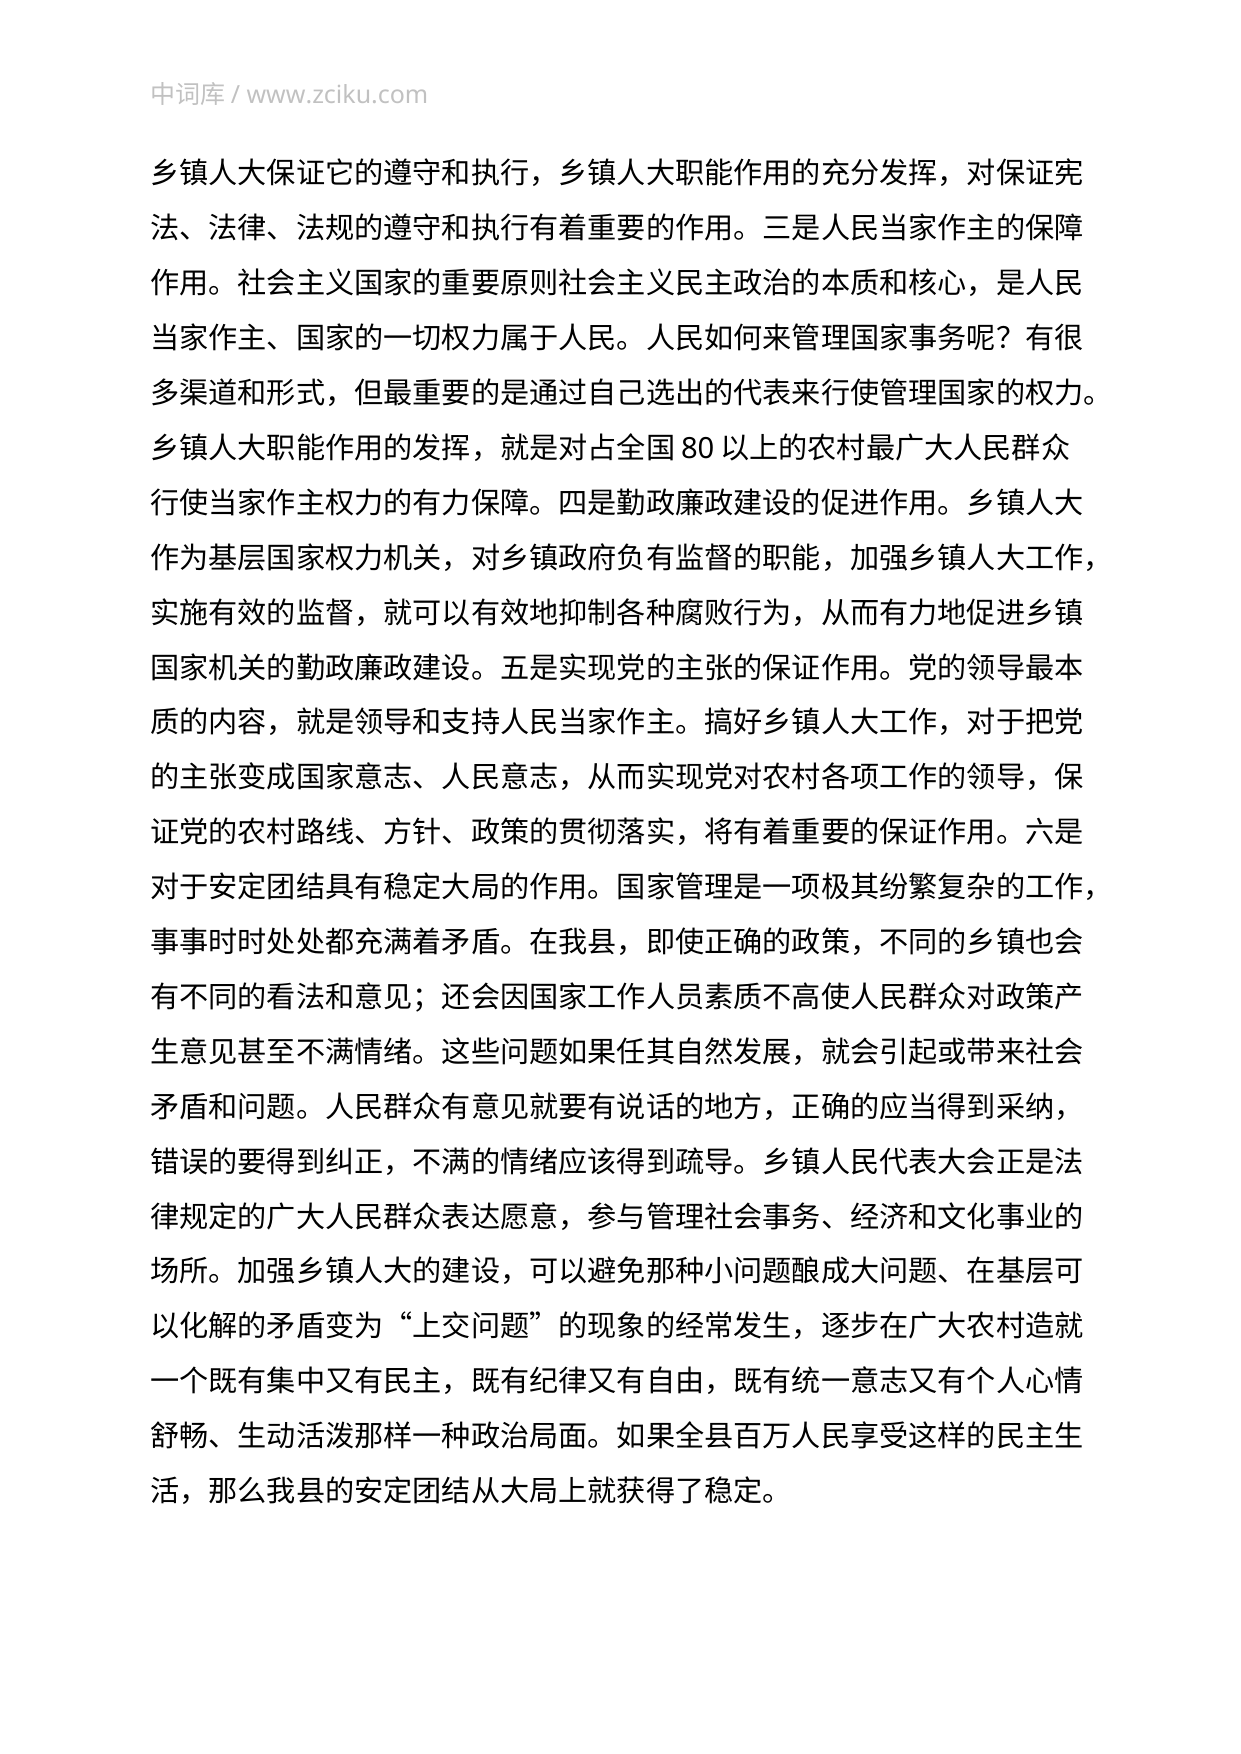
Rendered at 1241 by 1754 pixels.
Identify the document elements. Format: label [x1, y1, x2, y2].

text [150, 150, 1090, 1510]
